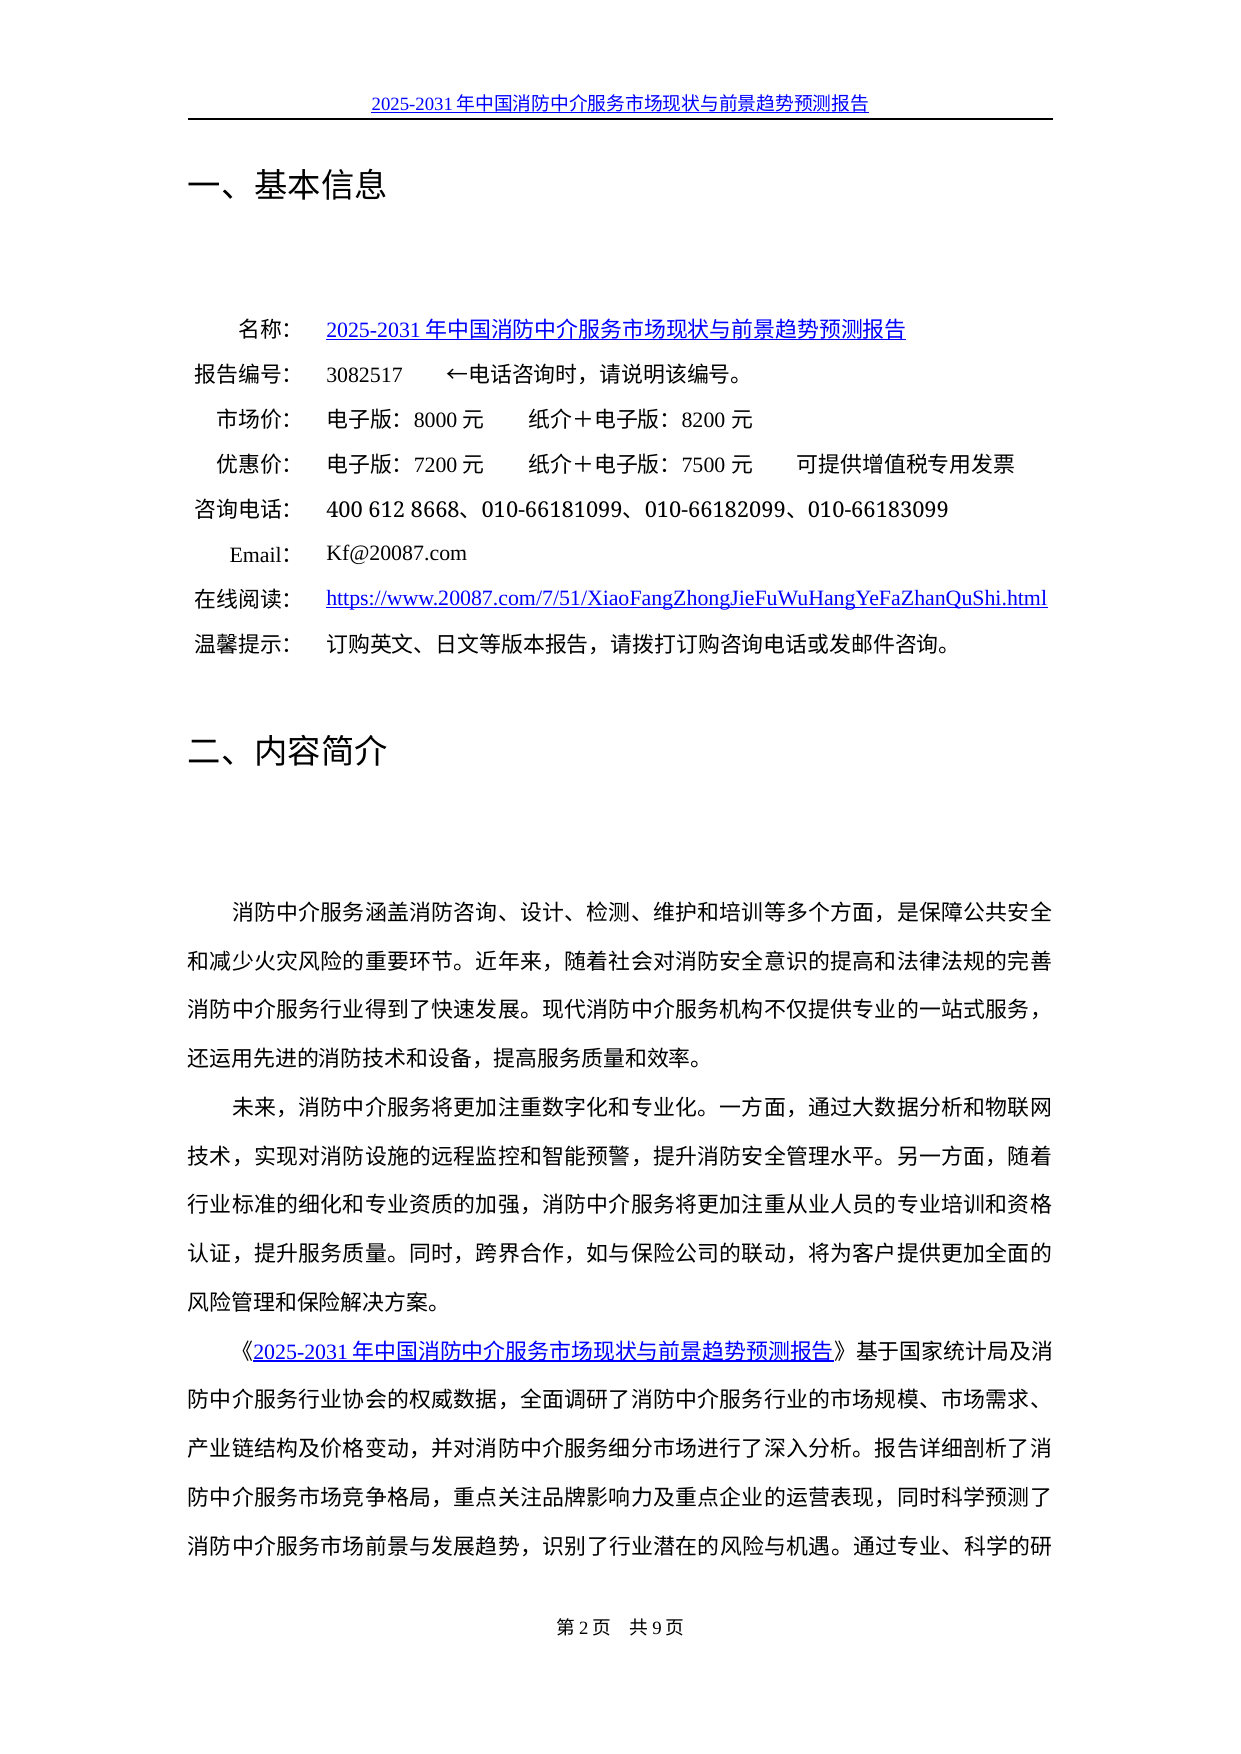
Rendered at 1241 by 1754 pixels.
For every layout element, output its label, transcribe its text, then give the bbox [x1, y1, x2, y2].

table_cell 报告编号： [167, 357, 315, 402]
table_cell 订购英文、日文等版本报告，请拨打订购咨询电话或发邮件咨询。 [315, 627, 1073, 672]
table_cell 市场价： [167, 402, 315, 447]
table_cell Kf@20087.com [315, 537, 1073, 582]
table_cell 电子版：8000 元 纸介＋电子版：8200 元 [315, 402, 1073, 447]
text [187, 894, 1053, 1561]
table_cell 3082517 ←电话咨询时，请说明该编号。 [315, 357, 1073, 402]
table_cell 优惠价： [167, 447, 315, 492]
table_cell Email： [167, 537, 315, 582]
table_cell 咨询电话： [167, 492, 315, 537]
table_cell 电子版：7200 元 纸介＋电子版：7500 元 可提供增值税专用发票 [315, 447, 1073, 492]
title 一、基本信息 [187, 150, 1053, 215]
table_header 名称： [167, 312, 315, 357]
table_cell 400 612 8668、010-66181099、010-66182099、010-66183099 [315, 492, 1073, 537]
title 二、内容简介 [187, 717, 1053, 782]
table_header 2025-2031年中国消防中介服务市场现状与前景趋势预测报告 [315, 312, 1073, 357]
table_cell 在线阅读： [167, 582, 315, 627]
table_cell [315, 582, 1073, 627]
table_cell 温馨提示： [167, 627, 315, 672]
